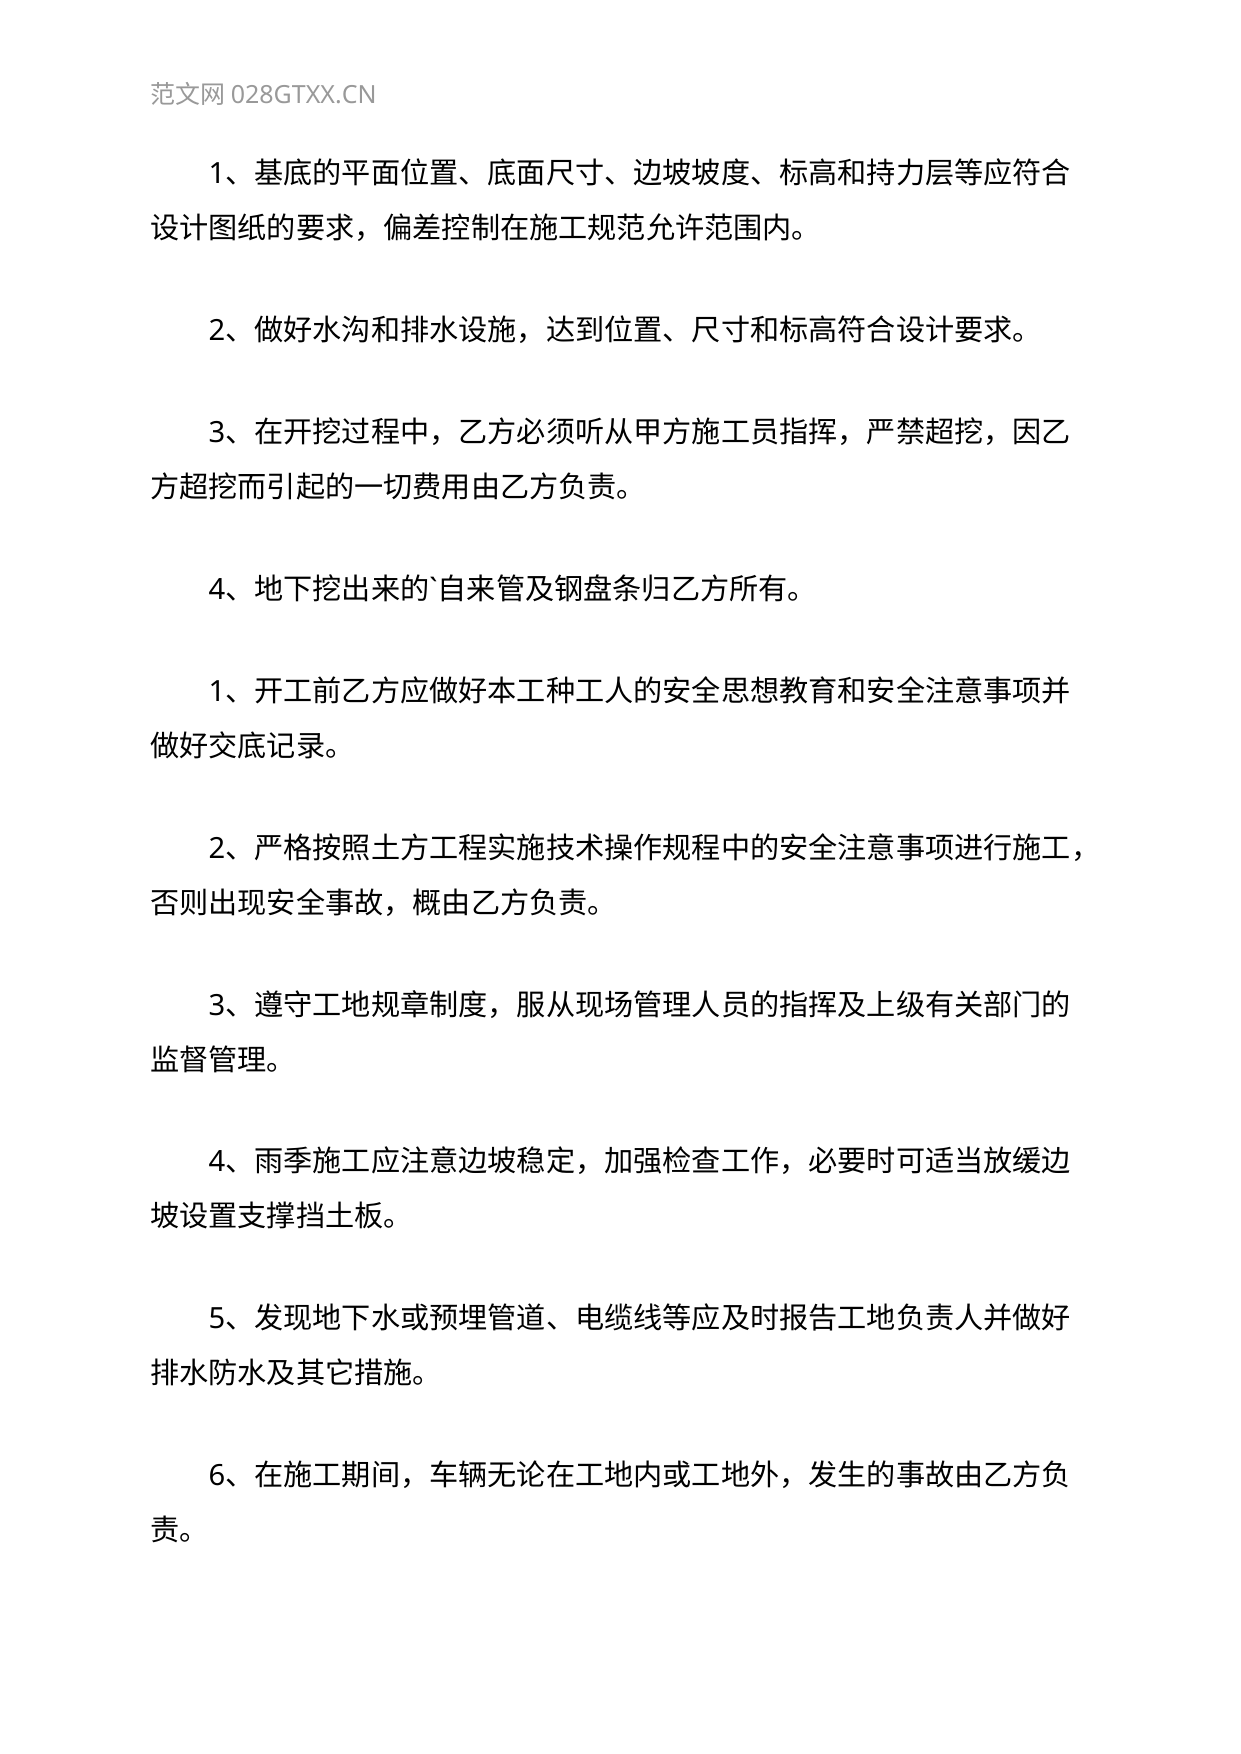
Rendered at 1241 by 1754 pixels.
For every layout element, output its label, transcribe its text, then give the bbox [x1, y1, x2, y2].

text 5、发现地下水或预埋管道、电缆线等应及时报告工地负责人并做好排水防水及其它措施。 [150, 1294, 1090, 1392]
text 2、做好水沟和排水设施，达到位置、尺寸和标高符合设计要求。 [150, 307, 1090, 349]
text 4、地下挖出来的`自来管及钢盘条归乙方所有。 [150, 566, 1090, 608]
text 4、雨季施工应注意边坡稳定，加强检查工作，必要时可适当放缓边坡设置支撑挡土板。 [150, 1138, 1090, 1235]
text 3、在开挖过程中，乙方必须听从甲方施工员指挥，严禁超挖，因乙方超挖而引起的一切费用由乙方负责。 [150, 409, 1090, 506]
text 1、基底的平面位置、底面尺寸、边坡坡度、标高和持力层等应符合设计图纸的要求，偏差控制在施工规范允许范围内。 [150, 150, 1090, 247]
text 2、严格按照土方工程实施技术操作规程中的安全注意事项进行施工，否则出现安全事故，概由乙方负责。 [150, 824, 1090, 922]
text 3、遵守工地规章制度，服从现场管理人员的指挥及上级有关部门的监督管理。 [150, 981, 1090, 1078]
text 1、开工前乙方应做好本工种工人的安全思想教育和安全注意事项并做好交底记录。 [150, 667, 1090, 765]
text 6、在施工期间，车辆无论在工地内或工地外，发生的事故由乙方负责。 [150, 1451, 1090, 1549]
